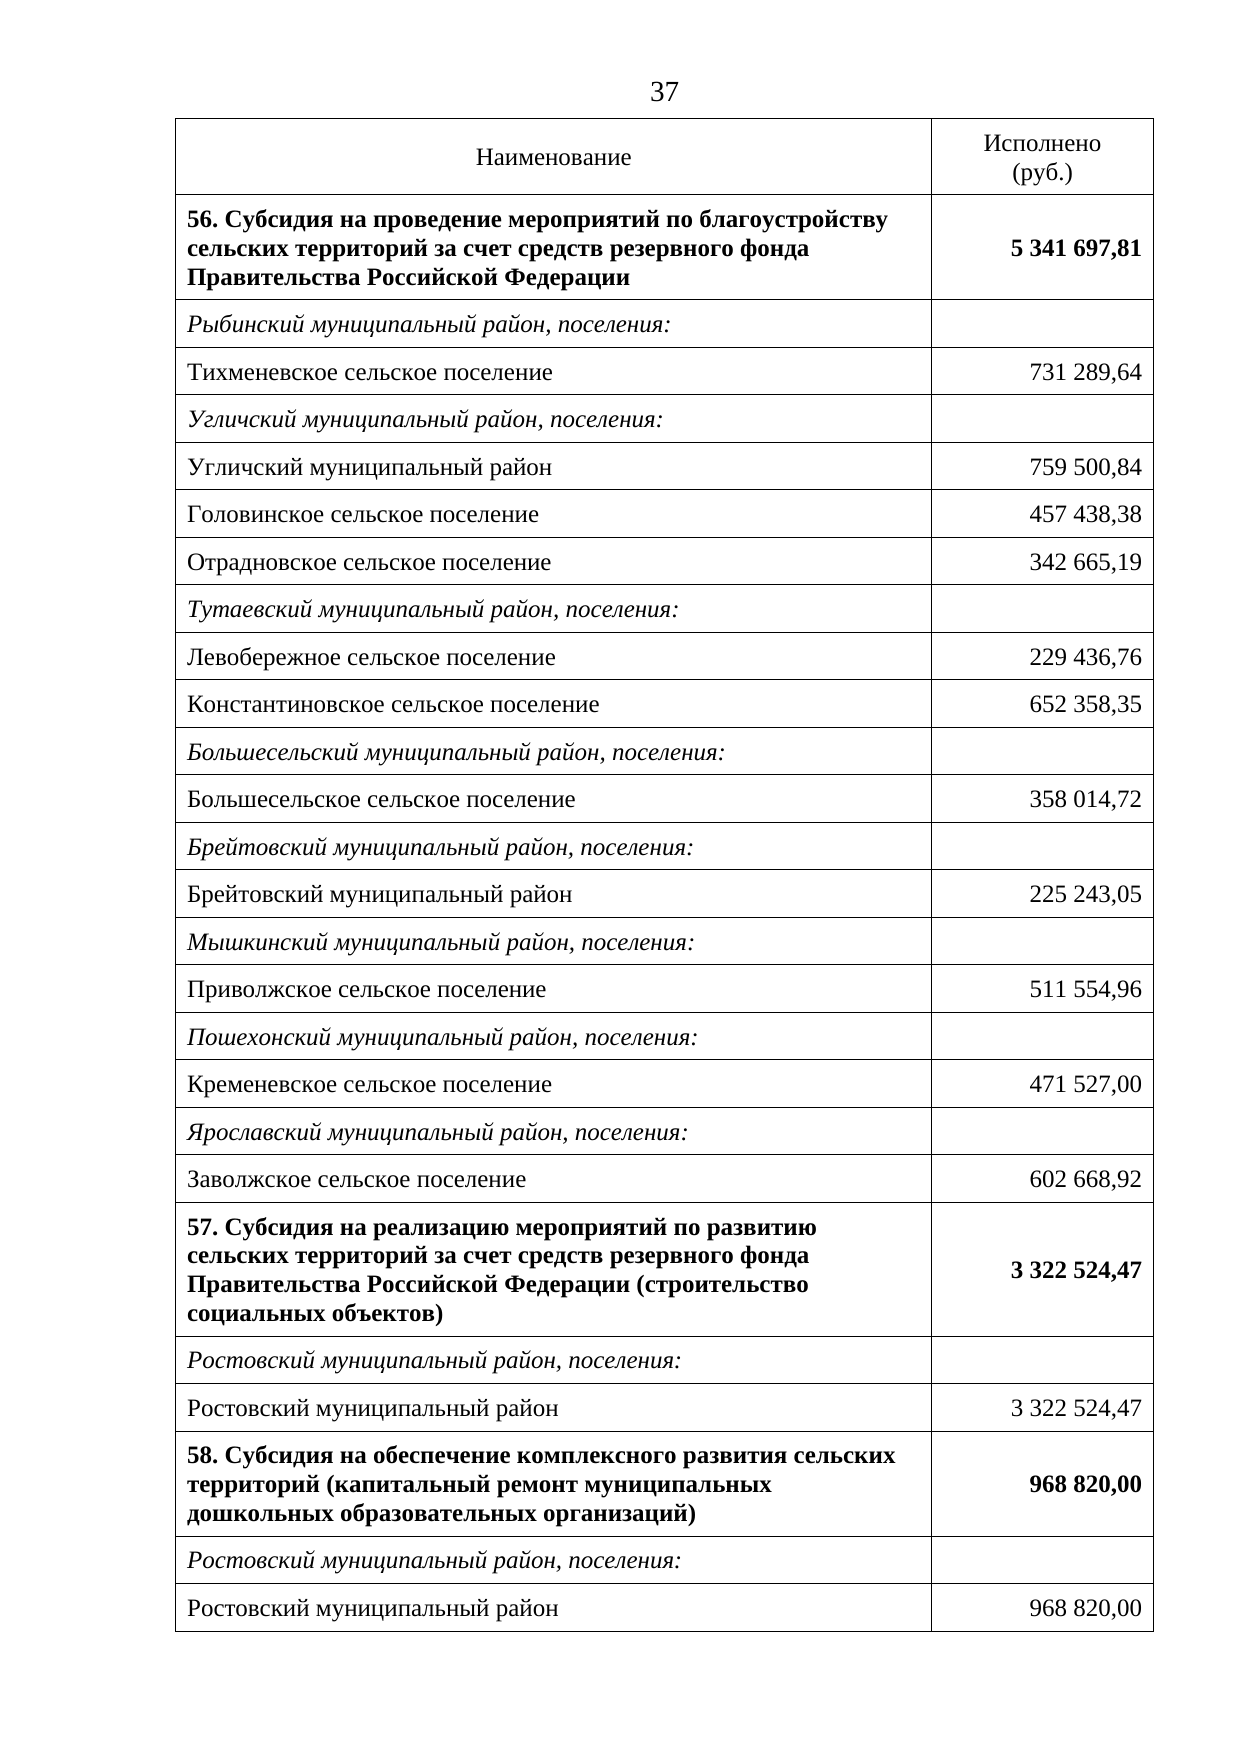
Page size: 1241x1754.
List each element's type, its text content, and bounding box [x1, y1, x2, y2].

table_cell Ростовский муниципальный район [176, 1384, 931, 1431]
table_cell 57. Субсидия на реализацию мероприятий по развитию сельских территорий за счет средств резервного фонда Правительства Российской Федерации (строительство социальных объектов) [176, 1203, 931, 1336]
table_cell [932, 823, 1153, 869]
table_cell [932, 585, 1153, 632]
table_cell Заволжское сельское поселение [176, 1155, 931, 1202]
table_cell Ростовский муниципальный район, поселения: [176, 1537, 931, 1583]
table_cell Приволжское сельское поселение [176, 965, 931, 1012]
table_cell Большесельское сельское поселение [176, 775, 931, 822]
table_cell Ростовский муниципальный район [176, 1584, 931, 1631]
table_cell 225 243,05 [932, 870, 1153, 917]
table_cell Кременевское сельское поселение [176, 1060, 931, 1107]
table_cell 602 668,92 [932, 1155, 1153, 1202]
table_cell 342 665,19 [932, 538, 1153, 584]
table_cell Ростовский муниципальный район, поселения: [176, 1337, 931, 1383]
table_cell [932, 1013, 1153, 1059]
table_cell Левобережное сельское поселение [176, 633, 931, 679]
table_cell Брейтовский муниципальный район [176, 870, 931, 917]
table_cell 56. Субсидия на проведение мероприятий по благоустройству сельских территорий за счет средств резервного фонда Правительства Российской Федерации [176, 195, 931, 299]
table_cell [932, 1537, 1153, 1583]
table_cell Головинское сельское поселение [176, 490, 931, 537]
table_cell Отрадновское сельское поселение [176, 538, 931, 584]
table_cell Тутаевский муниципальный район, поселения: [176, 585, 931, 632]
table_cell Константиновское сельское поселение [176, 680, 931, 727]
table_cell 3 322 524,47 [932, 1384, 1153, 1431]
table_cell 968 820,00 [932, 1432, 1153, 1536]
table_cell 759 500,84 [932, 443, 1153, 489]
table_cell Брейтовский муниципальный район, поселения: [176, 823, 931, 869]
table_cell Пошехонский муниципальный район, поселения: [176, 1013, 931, 1059]
table_cell 58. Субсидия на обеспечение комплексного развития сельских территорий (капитальный ремонт муниципальных дошкольных образовательных организаций) [176, 1432, 931, 1536]
table_cell 471 527,00 [932, 1060, 1153, 1107]
table_cell Мышкинский муниципальный район, поселения: [176, 918, 931, 964]
table_cell 457 438,38 [932, 490, 1153, 537]
table_cell 968 820,00 [932, 1584, 1153, 1631]
table_cell [932, 300, 1153, 347]
table_cell [932, 1337, 1153, 1383]
table_cell Тихменевское сельское поселение [176, 348, 931, 394]
table_cell 731 289,64 [932, 348, 1153, 394]
table_cell [932, 395, 1153, 442]
table_cell 652 358,35 [932, 680, 1153, 727]
table_cell [932, 728, 1153, 774]
table_cell Угличский муниципальный район, поселения: [176, 395, 931, 442]
table_cell 3 322 524,47 [932, 1203, 1153, 1336]
table_header Наименование [176, 119, 931, 194]
table_cell [932, 1108, 1153, 1154]
table_cell 511 554,96 [932, 965, 1153, 1012]
table_header Исполнено (руб.) [932, 119, 1153, 194]
table_cell Рыбинский муниципальный район, поселения: [176, 300, 931, 347]
table_cell 229 436,76 [932, 633, 1153, 679]
table_cell Угличский муниципальный район [176, 443, 931, 489]
table_cell Большесельский муниципальный район, поселения: [176, 728, 931, 774]
table_cell Ярославский муниципальный район, поселения: [176, 1108, 931, 1154]
table_cell 358 014,72 [932, 775, 1153, 822]
table_cell [932, 918, 1153, 964]
table_cell 5 341 697,81 [932, 195, 1153, 299]
